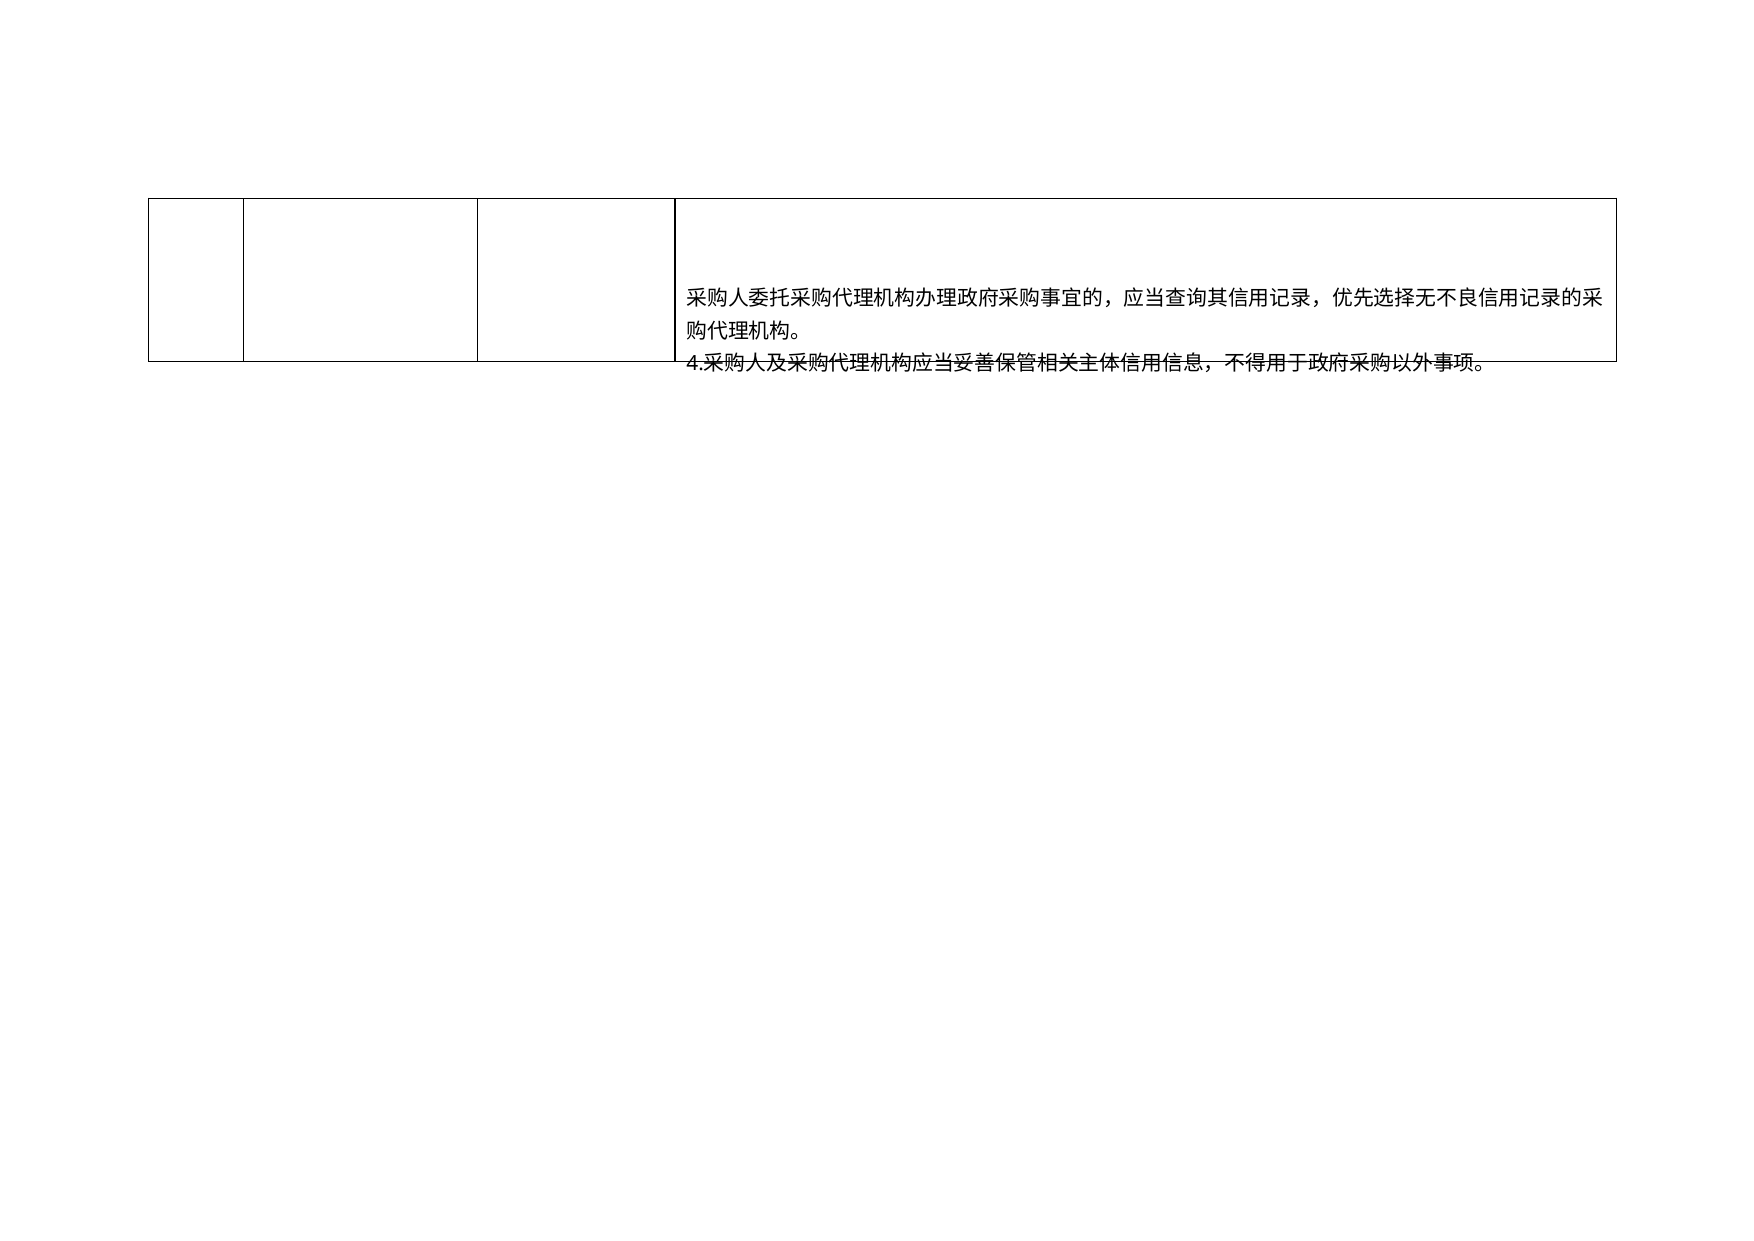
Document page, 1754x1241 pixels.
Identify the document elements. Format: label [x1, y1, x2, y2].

table_cell [149, 199, 243, 361]
table_cell [244, 199, 477, 361]
